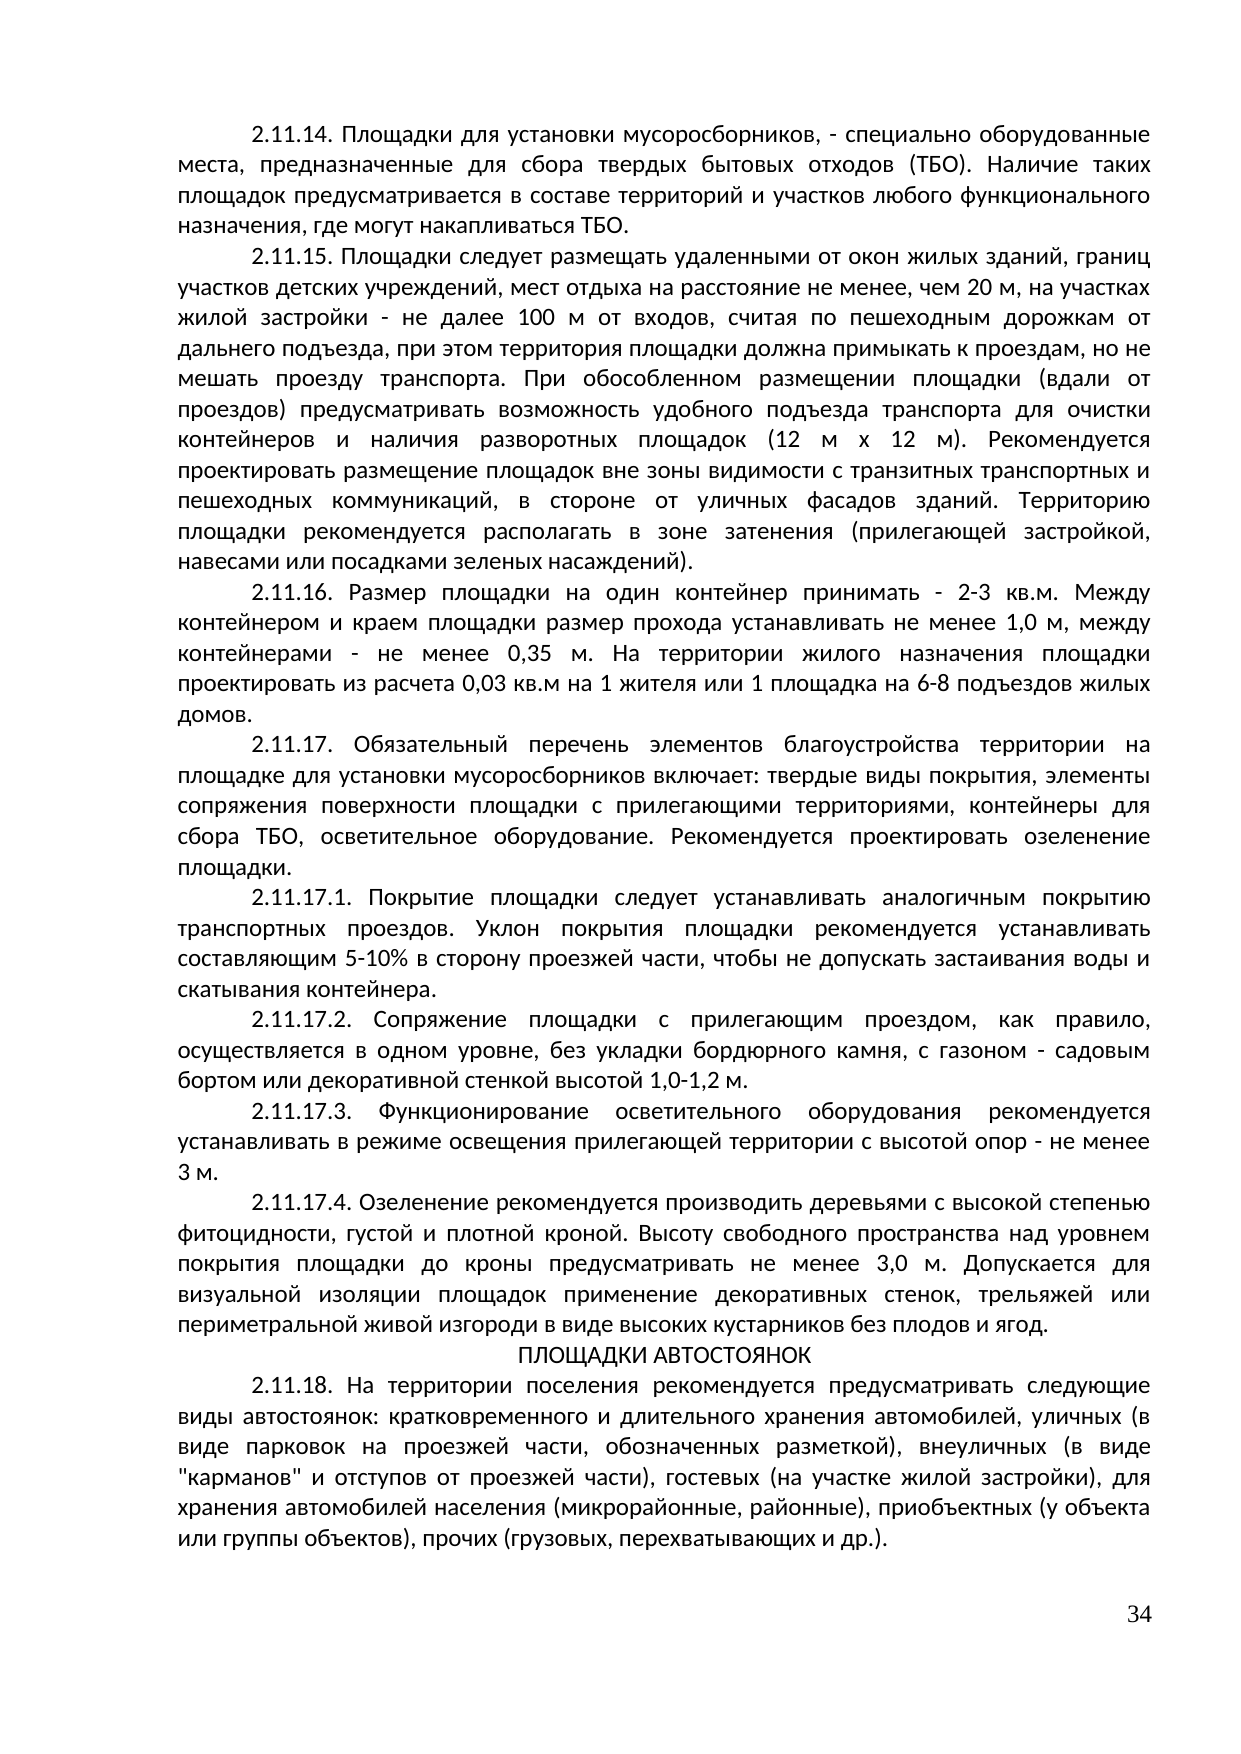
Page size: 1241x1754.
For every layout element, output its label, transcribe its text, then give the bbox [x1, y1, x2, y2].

text ПЛОЩАДКИ АВТОСТОЯНОК [177, 1339, 1152, 1369]
text 2.11.17.3. Функционирование осветительного оборудования рекомендуется устанавливать в режиме освещения прилегающей территории с высотой опор - не менее 3 м. [177, 1095, 1152, 1186]
text 2.11.16. Размер площадки на один контейнер принимать - 2-3 кв.м. Между контейнером и краем площадки размер прохода устанавливать не менее 1,0 м, между контейнерами - не менее 0,35 м. На территории жилого назначения площадки проектировать из расчета 0,03 кв.м на 1 жителя или 1 площадка на 6-8 подъездов жилых домов. [177, 576, 1152, 728]
text 2.11.17. Обязательный перечень элементов благоустройства территории на площадке для установки мусоросборников включает: твердые виды покрытия, элементы сопряжения поверхности площадки с прилегающими территориями, контейнеры для сбора ТБО, осветительное оборудование. Рекомендуется проектировать озеленение площадки. [177, 728, 1152, 881]
text 2.11.17.2. Сопряжение площадки с прилегающим проездом, как правило, осуществляется в одном уровне, без укладки бордюрного камня, с газоном - садовым бортом или декоративной стенкой высотой 1,0-1,2 м. [177, 1003, 1152, 1095]
text 2.11.17.4. Озеленение рекомендуется производить деревьями с высокой степенью фитоцидности, густой и плотной кроной. Высоту свободного пространства над уровнем покрытия площадки до кроны предусматривать не менее 3,0 м. Допускается для визуальной изоляции площадок применение декоративных стенок, трельяжей или периметральной живой изгороди в виде высоких кустарников без плодов и ягод. [177, 1186, 1152, 1339]
text 2.11.14. Площадки для установки мусоросборников, - специально оборудованные места, предназначенные для сбора твердых бытовых отходов (ТБО). Наличие таких площадок предусматривается в составе территорий и участков любого функционального назначения, где могут накапливаться ТБО. [177, 118, 1152, 240]
text 2.11.18. На территории поселения рекомендуется предусматривать следующие виды автостоянок: кратковременного и длительного хранения автомобилей, уличных (в виде парковок на проезжей части, обозначенных разметкой), внеуличных (в виде "карманов" и отступов от проезжей части), гостевых (на участке жилой застройки), для хранения автомобилей населения (микрорайонные, районные), приобъектных (у объекта или группы объектов), прочих (грузовых, перехватывающих и др.). [177, 1369, 1152, 1553]
text 2.11.15. Площадки следует размещать удаленными от окон жилых зданий, границ участков детских учреждений, мест отдыха на расстояние не менее, чем 20 м, на участках жилой застройки - не далее 100 м от входов, считая по пешеходным дорожкам от дальнего подъезда, при этом территория площадки должна примыкать к проездам, но не мешать проезду транспорта. При обособленном размещении площадки (вдали от проездов) предусматривать возможность удобного подъезда транспорта для очистки контейнеров и наличия разворотных площадок (12 м х 12 м). Рекомендуется проектировать размещение площадок вне зоны видимости с транзитных транспортных и пешеходных коммуникаций, в стороне от уличных фасадов зданий. Территорию площадки рекомендуется располагать в зоне затенения (прилегающей застройкой, навесами или посадками зеленых насаждений). [177, 240, 1152, 576]
text 2.11.17.1. Покрытие площадки следует устанавливать аналогичным покрытию транспортных проездов. Уклон покрытия площадки рекомендуется устанавливать составляющим 5-10% в сторону проезжей части, чтобы не допускать застаивания воды и скатывания контейнера. [177, 881, 1152, 1003]
